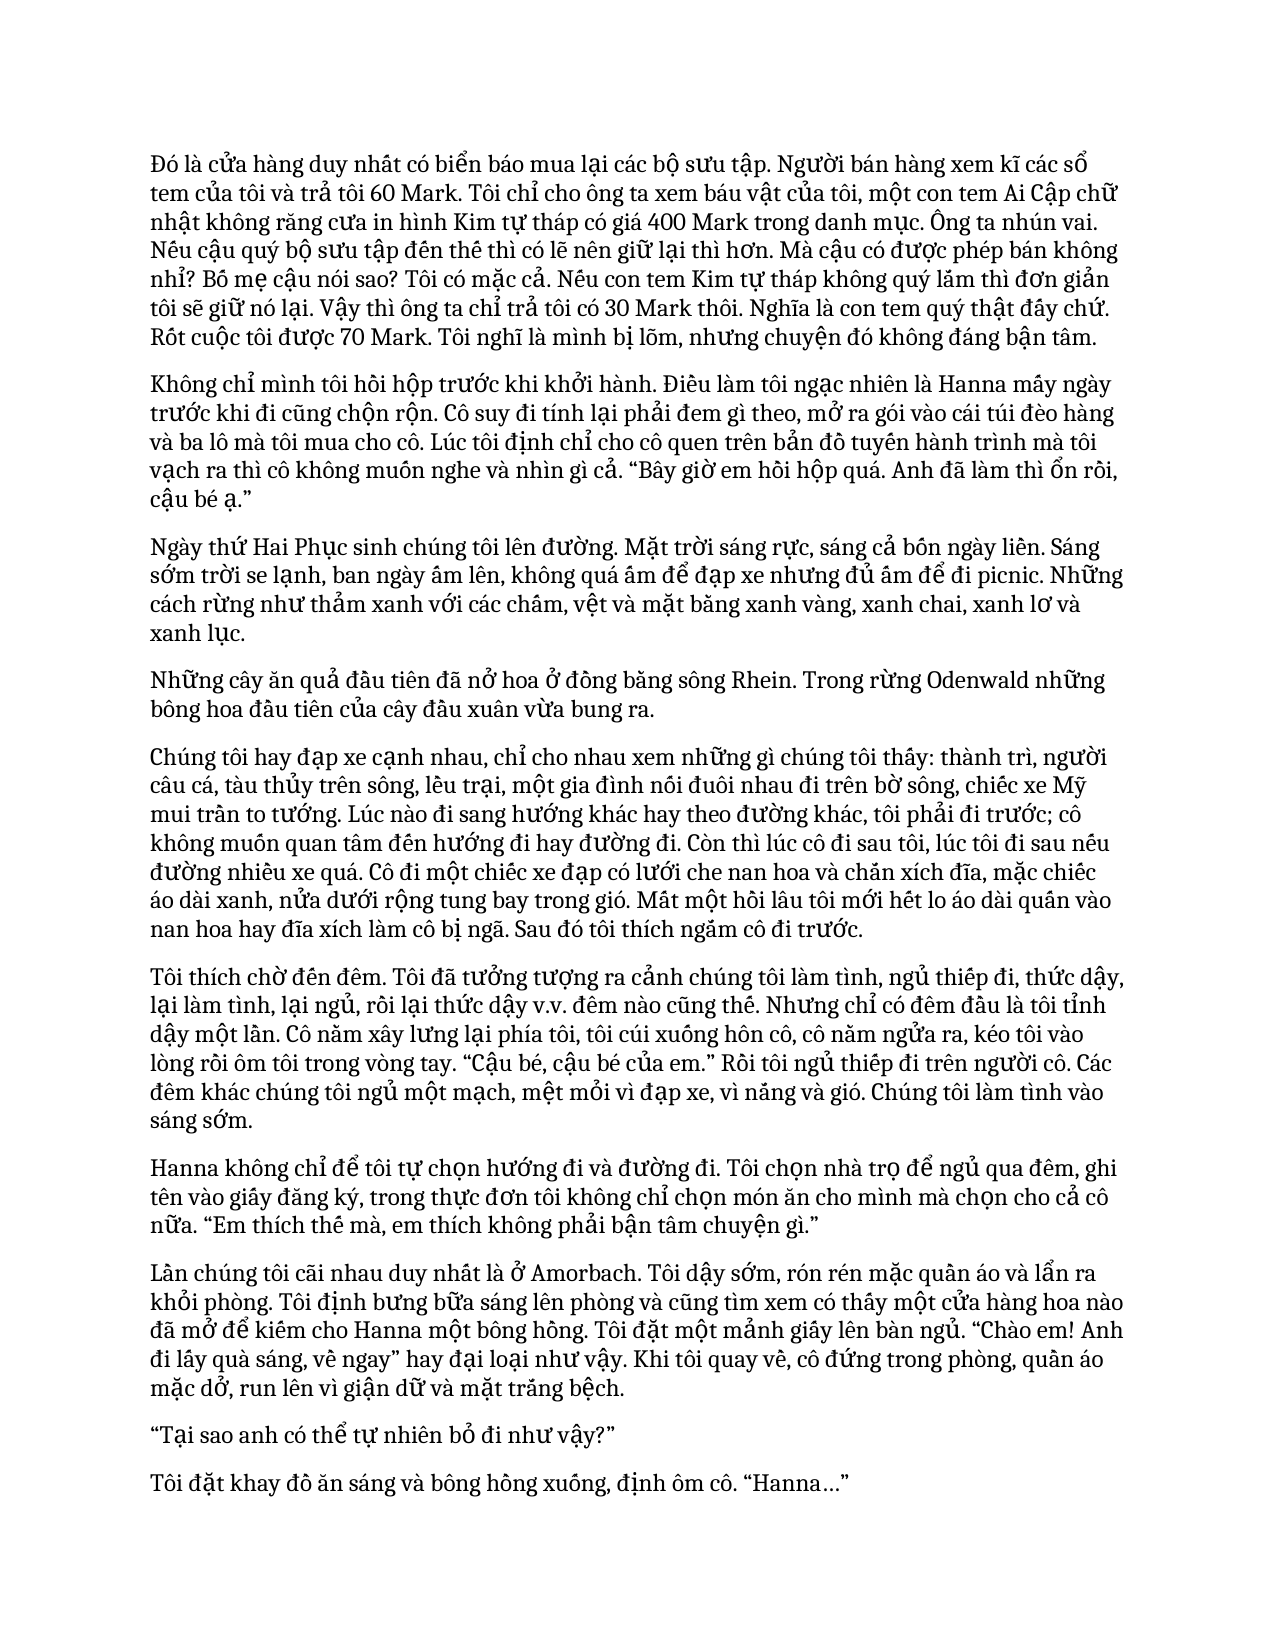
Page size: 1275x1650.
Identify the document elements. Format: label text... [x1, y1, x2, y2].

text “Tại sao anh có thể tự nhiên bỏ đi như vậy?” [150, 1421, 1125, 1450]
text Những cây ăn quả đầu tiên đã nở hoa ở đồng bằng sông Rhein. Trong rừng Odenwald những bông hoa đầu tiên của cây đầu xuân vừa bung ra. [150, 666, 1125, 724]
text Lần chúng tôi cãi nhau duy nhất là ở Amorbach. Tôi dậy sớm, rón rén mặc quần áo và lẩn ra khỏi phòng. Tôi định bưng bữa sáng lên phòng và cũng tìm xem có thấy một cửa hàng hoa nào đã mở để kiếm cho Hanna một bông hồng. Tôi đặt một mảnh giấy lên bàn ngủ. “Chào em! Anh đi lấy quà sáng, về ngay” hay đại loại như vậy. Khi tôi quay về, cô đứng trong phòng, quần áo mặc dở, run lên vì giận dữ và mặt trắng bệch. [150, 1259, 1125, 1402]
text Tôi đặt khay đồ ăn sáng và bông hồng xuống, định ôm cô. “Hanna…” [150, 1469, 1125, 1497]
text Tôi thích chờ đến đêm. Tôi đã tưởng tượng ra cảnh chúng tôi làm tình, ngủ thiếp đi, thức dậy, lại làm tình, lại ngủ, rồi lại thức dậy v.v. đêm nào cũng thế. Nhưng chỉ có đêm đầu là tôi tỉnh dậy một lần. Cô nằm xây lưng lại phía tôi, tôi cúi xuống hôn cô, cô nằm ngửa ra, kéo tôi vào lòng rồi ôm tôi trong vòng tay. “Cậu bé, cậu bé của em.” Rồi tôi ngủ thiếp đi trên người cô. Các đêm khác chúng tôi ngủ một mạch, mệt mỏi vì đạp xe, vì nắng và gió. Chúng tôi làm tình vào sáng sớm. [150, 962, 1125, 1135]
text Ngày thứ Hai Phục sinh chúng tôi lên đường. Mặt trời sáng rực, sáng cả bốn ngày liền. Sáng sớm trời se lạnh, ban ngày ấm lên, không quá ấm để đạp xe nhưng đủ ấm để đi picnic. Những cách rừng như thảm xanh với các chấm, vệt và mặt bằng xanh vàng, xanh chai, xanh lơ và xanh lục. [150, 532, 1125, 647]
text Chúng tôi hay đạp xe cạnh nhau, chỉ cho nhau xem những gì chúng tôi thấy: thành trì, người câu cá, tàu thủy trên sông, lều trại, một gia đình nối đuôi nhau đi trên bờ sông, chiếc xe Mỹ mui trần to tướng. Lúc nào đi sang hướng khác hay theo đường khác, tôi phải đi trước; cô không muốn quan tâm đến hướng đi hay đường đi. Còn thì lúc cô đi sau tôi, lúc tôi đi sau nếu đường nhiều xe quá. Cô đi một chiếc xe đạp có lưới che nan hoa và chắn xích đĩa, mặc chiếc áo dài xanh, nửa dưới rộng tung bay trong gió. Mất một hồi lâu tôi mới hết lo áo dài quấn vào nan hoa hay đĩa xích làm cô bị ngã. Sau đó tôi thích ngắm cô đi trước. [150, 742, 1125, 944]
text Không chỉ mình tôi hồi hộp trước khi khởi hành. Điều làm tôi ngạc nhiên là Hanna mấy ngày trước khi đi cũng chộn rộn. Cô suy đi tính lại phải đem gì theo, mở ra gói vào cái túi đèo hàng và ba lô mà tôi mua cho cô. Lúc tôi định chỉ cho cô quen trên bản đồ tuyến hành trình mà tôi vạch ra thì cô không muốn nghe và nhìn gì cả. “Bây giờ em hồi hộp quá. Anh đã làm thì ổn rồi, cậu bé ạ.” [150, 370, 1125, 514]
text Hanna không chỉ để tôi tự chọn hướng đi và đường đi. Tôi chọn nhà trọ để ngủ qua đêm, ghi tên vào giấy đăng ký, trong thực đơn tôi không chỉ chọn món ăn cho mình mà chọn cho cả cô nữa. “Em thích thế mà, em thích không phải bận tâm chuyện gì.” [150, 1154, 1125, 1240]
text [150, 150, 1125, 351]
